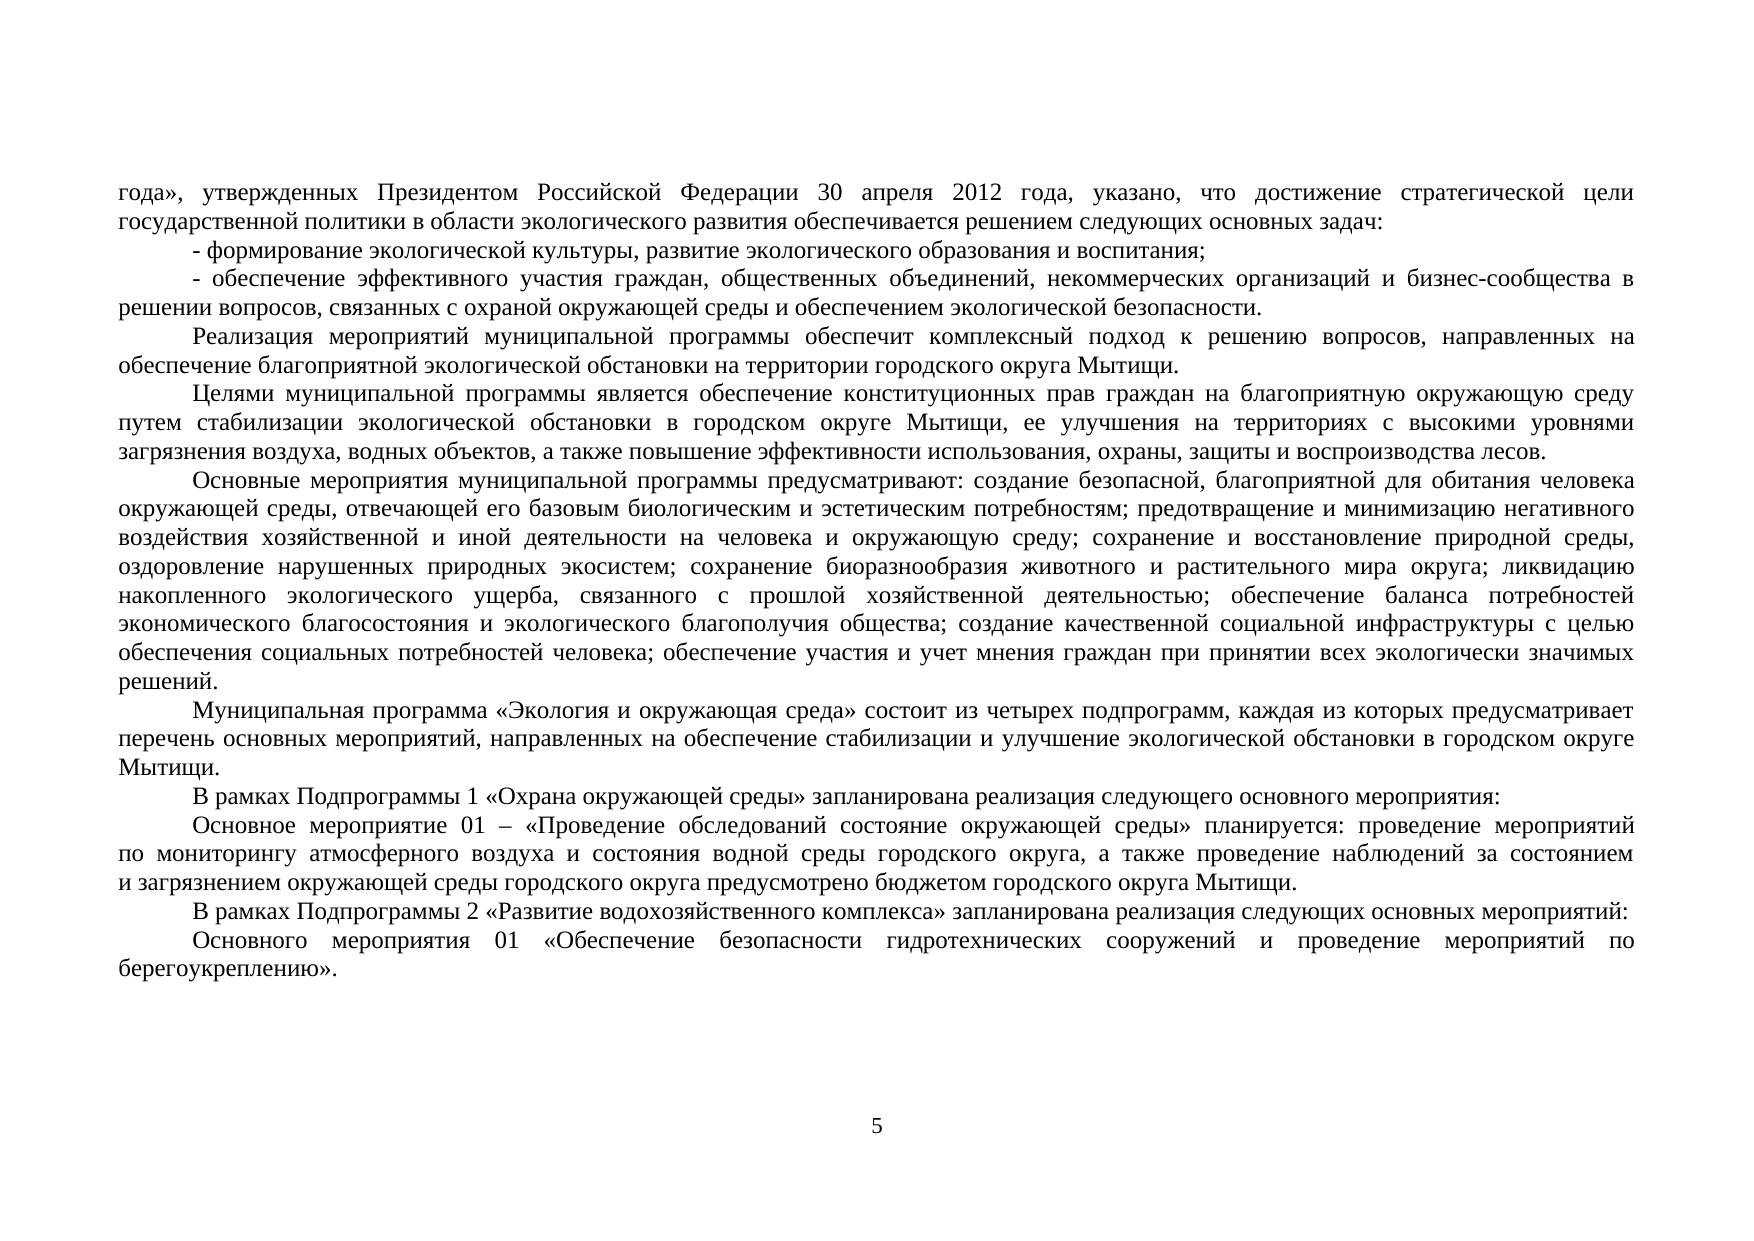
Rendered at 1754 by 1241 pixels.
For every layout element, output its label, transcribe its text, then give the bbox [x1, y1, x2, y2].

text - обеспечение эффективного участия граждан, общественных объединений, некоммерческих организаций и бизнес-сообщества в решении вопросов, связанных с охраной окружающей среды и обеспечением экологической безопасности. [118, 263, 1636, 321]
text В рамках Подпрограммы 2 «Развитие водохозяйственного комплекса» запланирована реализация следующих основных мероприятий: [118, 896, 1636, 925]
text - формирование экологической культуры, развитие экологического образования и воспитания; [118, 235, 1636, 263]
text Основное мероприятие 01 – «Проведение обследований состояние окружающей среды» планируется: проведение мероприятий по мониторингу атмосферного воздуха и состояния водной среды городского округа, а также проведение наблюдений за состоянием и загрязнением окружающей среды городского округа предусмотрено бюджетом городского округа Мытищи. [118, 810, 1636, 896]
text Муниципальная программа «Экология и окружающая среда» состоит из четырех подпрограмм, каждая из которых предусматривает перечень основных мероприятий, направленных на обеспечение стабилизации и улучшение экологической обстановки в городском округе Мытищи. [118, 695, 1636, 781]
text Основные мероприятия муниципальной программы предусматривают: создание безопасной, благоприятной для обитания человека окружающей среды, отвечающей его базовым биологическим и эстетическим потребностям; предотвращение и минимизацию негативного воздействия хозяйственной и иной деятельности на человека и окружающую среду; сохранение и восстановление природной среды, оздоровление нарушенных природных экосистем; сохранение биоразнообразия животного и растительного мира округа; ликвидацию накопленного экологического ущерба, связанного с прошлой хозяйственной деятельностью; обеспечение баланса потребностей экономического благосостояния и экологического благополучия общества; создание качественной социальной инфраструктуры с целью обеспечения социальных потребностей человека; обеспечение участия и учет мнения граждан при принятии всех экологически значимых решений. [118, 465, 1636, 695]
text Реализация мероприятий муниципальной программы обеспечит комплексный подход к решению вопросов, направленных на обеспечение благоприятной экологической обстановки на территории городского округа Мытищи. [118, 321, 1636, 378]
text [118, 177, 1636, 235]
text В рамках Подпрограммы 1 «Охрана окружающей среды» запланирована реализация следующего основного мероприятия: [118, 781, 1636, 810]
text Основного мероприятия 01 «Обеспечение безопасности гидротехнических сооружений и проведение мероприятий по берегоукреплению». [118, 925, 1636, 982]
text Целями муниципальной программы является обеспечение конституционных прав граждан на благоприятную окружающую среду путем стабилизации экологической обстановки в городском округе Мытищи, ее улучшения на территориях с высокими уровнями загрязнения воздуха, водных объектов, а также повышение эффективности использования, охраны, защиты и воспроизводства лесов. [118, 378, 1636, 465]
